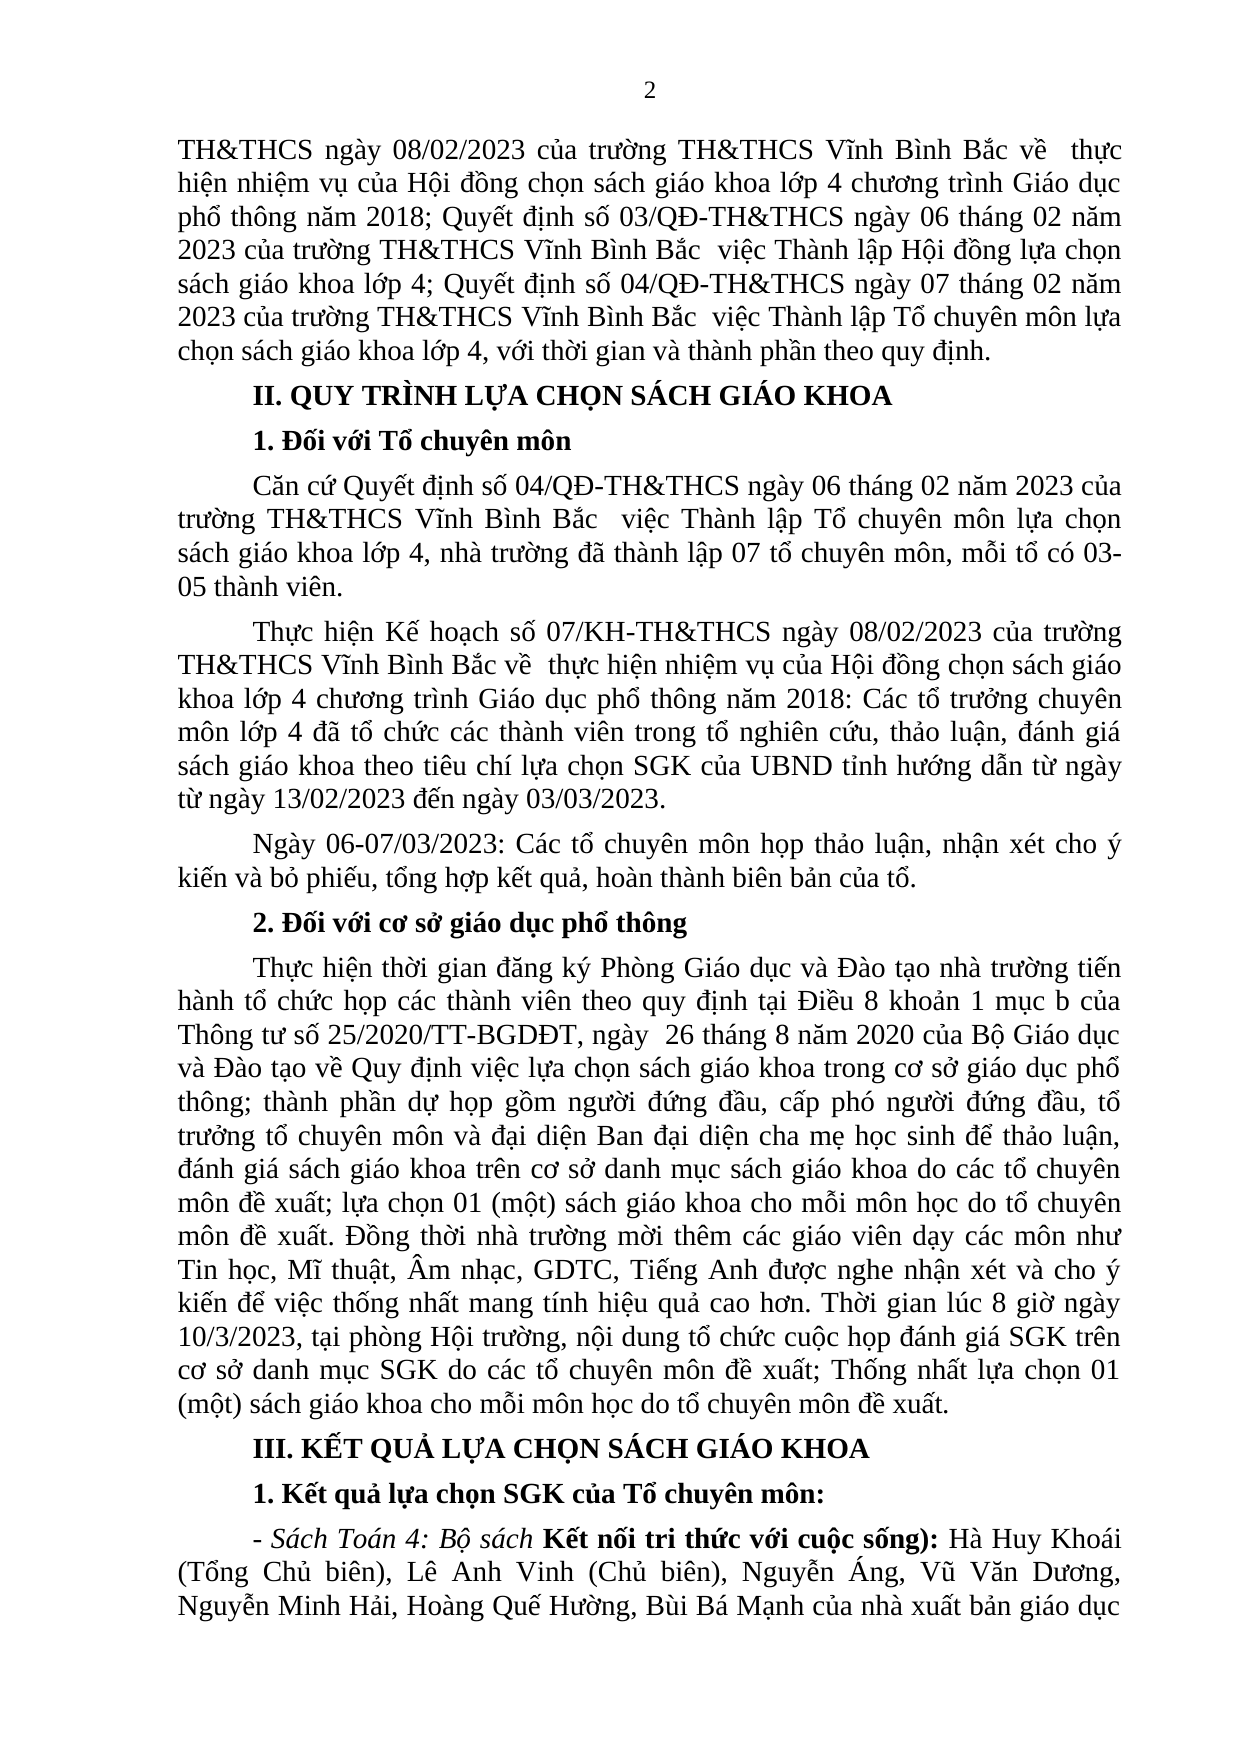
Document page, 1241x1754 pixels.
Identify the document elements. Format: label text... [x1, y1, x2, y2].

text 2. Đối với cơ sở giáo dục phổ thông [177, 905, 1123, 938]
text III. KẾT QUẢ LỰA CHỌN SÁCH GIÁO KHOA [177, 1431, 1122, 1464]
text 1. Kết quả lựa chọn SGK của Tổ chuyên môn: [177, 1476, 1122, 1509]
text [177, 132, 1122, 367]
text Thực hiện Kế hoạch số 07/KH-TH&THCS ngày 08/02/2023 của trường TH&THCS Vĩnh Bình Bắc về thực hiện nhiệm vụ của Hội đồng chọn sách giáo khoa lớp 4 chương trình Giáo dục phổ thông năm 2018: Các tổ trưởng chuyên môn lớp 4 đã tổ chức các thành viên trong tổ nghiên cứu, thảo luận, đánh giá sách giáo khoa theo tiêu chí lựa chọn SGK của UBND tỉnh hướng dẫn từ ngày từ ngày 13/02/2023 đến ngày 03/03/2023. [177, 614, 1123, 815]
text Căn cứ Quyết định số 04/QĐ-TH&THCS ngày 06 tháng 02 năm 2023 của trường TH&THCS Vĩnh Bình Bắc việc Thành lập Tổ chuyên môn lựa chọn sách giáo khoa lớp 4, nhà trường đã thành lập 07 tổ chuyên môn, mỗi tổ có 03-05 thành viên. [177, 468, 1123, 602]
text Ngày 06-07/03/2023: Các tổ chuyên môn họp thảo luận, nhận xét cho ý kiến và bỏ phiếu, tổng hợp kết quả, hoàn thành biên bản của tổ. [177, 826, 1123, 893]
text II. QUY TRÌNH LỰA CHỌN SÁCH GIÁO KHOA [177, 378, 1123, 412]
text Thực hiện thời gian đăng ký Phòng Giáo dục và Đào tạo nhà trường tiến hành tổ chức họp các thành viên theo quy định tại Điều 8 khoản 1 mục b của Thông tư số 25/2020/TT-BGDĐT, ngày 26 tháng 8 năm 2020 của Bộ Giáo dục và Đào tạo về Quy định việc lựa chọn sách giáo khoa trong cơ sở giáo dục phổ thông; thành phần dự họp gồm người đứng đầu, cấp phó người đứng đầu, tổ trưởng tổ chuyên môn và đại diện Ban đại diện cha mẹ học sinh để thảo luận, đánh giá sách giáo khoa trên cơ sở danh mục sách giáo khoa do các tổ chuyên môn đề xuất; lựa chọn 01 (một) sách giáo khoa cho mỗi môn học do tổ chuyên môn đề xuất. Đồng thời nhà trường mời thêm các giáo viên dạy các môn như Tin học, Mĩ thuật, Âm nhạc, GDTC, Tiếng Anh được nghe nhận xét và cho ý kiến để việc thống nhất mang tính hiệu quả cao hơn. Thời gian lúc 8 giờ ngày 10/3/2023, tại phòng Hội trường, nội dung tổ chức cuộc họp đánh giá SGK trên cơ sở danh mục SGK do các tổ chuyên môn đề xuất; Thống nhất lựa chọn 01 (một) sách giáo khoa cho mỗi môn học do tổ chuyên môn đề xuất. [177, 950, 1122, 1419]
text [177, 1521, 1122, 1622]
text 1. Đối với Tổ chuyên môn [177, 423, 1123, 457]
